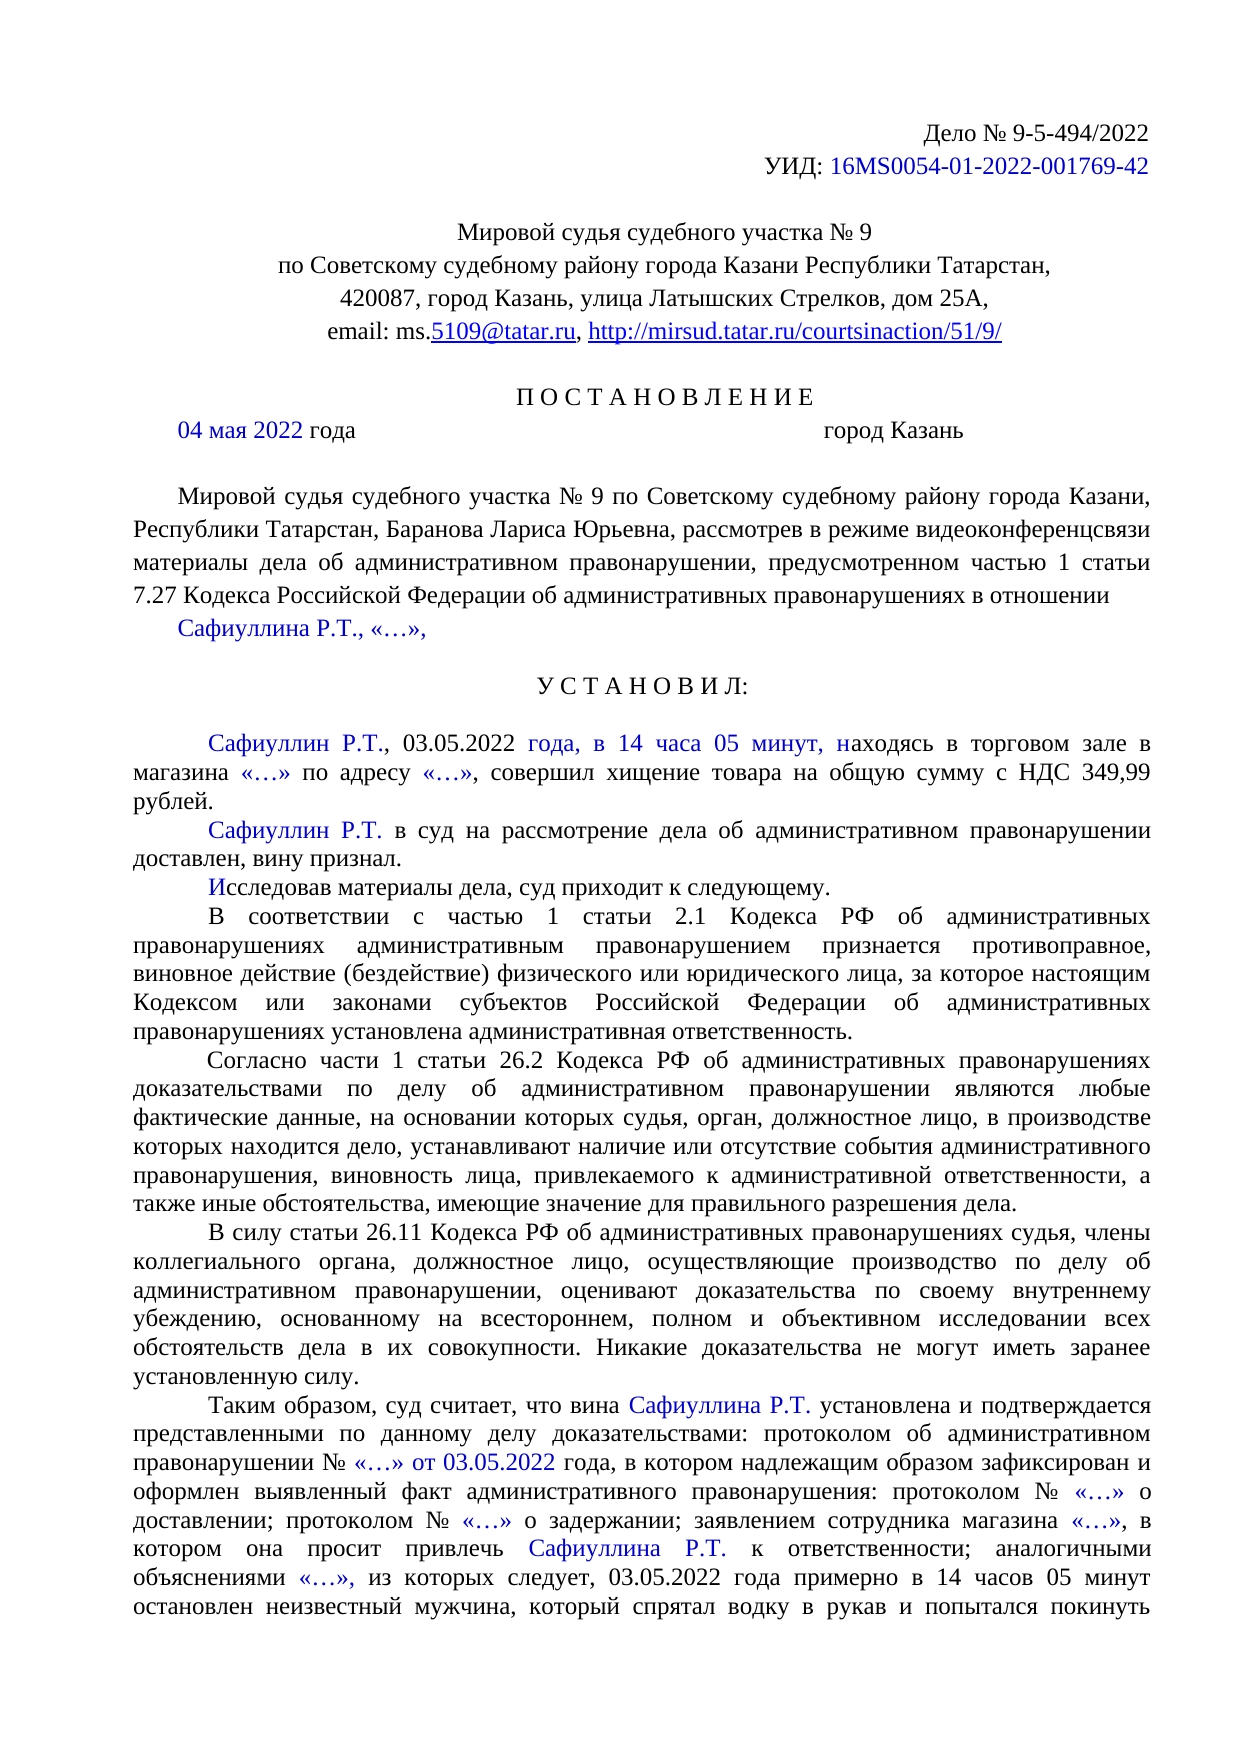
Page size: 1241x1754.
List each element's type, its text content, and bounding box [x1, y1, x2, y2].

text Сафиуллин Р.Т. в суд на рассмотрение дела об административном правонарушении доставлен, вину признал. [133, 815, 1152, 872]
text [133, 1390, 1152, 1620]
text В силу статьи 26.11 Кодекса РФ об административных правонарушениях судья, члены коллегиального органа, должностное лицо, осуществляющие производство по делу об административном правонарушении, оценивают доказательства по своему внутреннему убеждению, основанному на всестороннем, полном и объективном исследовании всех обстоятельств дела в их совокупности. Никакие доказательства не могут иметь заранее установленную силу. [133, 1217, 1152, 1390]
text Согласно части 1 статьи 26.2 Кодекса РФ об административных правонарушениях доказательствами по делу об административном правонарушении являются любые фактические данные, на основании которых судья, орган, должностное лицо, в производстве которых находится дело, устанавливают наличие или отсутствие события административного правонарушения, виновность лица, привлекаемого к административной ответственности, а также иные обстоятельства, имеющие значение для правильного разрешения дела. [133, 1045, 1152, 1217]
text У С Т А Н О В И Л: [133, 671, 1152, 700]
text email: ms.5109@tatar.ru, http://mirsud.tatar.ru/courtsinaction/51/9/ [133, 316, 1152, 345]
text Сафиуллин Р.Т., 03.05.2022 года, в 14 часа 05 минут, находясь в торговом зале в магазина «…» по адресу «…», совершил хищение товара на общую сумму с НДС 349,99 рублей. [133, 728, 1152, 815]
text Сафиуллина Р.Т., «…», [133, 613, 1152, 642]
text 04 мая 2022 года город Казань [133, 415, 1149, 444]
text В соответствии с частью 1 статьи 2.1 Кодекса РФ об административных правонарушениях административным правонарушением признается противоправное, виновное действие (бездействие) физического или юридического лица, за которое настоящим Кодексом или законами субъектов Российской Федерации об административных правонарушениях установлена административная ответственность. [133, 901, 1152, 1045]
text П О С Т А Н О В Л Е Н И Е [133, 382, 1152, 411]
text Мировой судья судебного участка № 9 [133, 217, 1152, 246]
text Дело № 9-5-494/2022 [133, 118, 1149, 147]
text Исследовав материалы дела, суд приходит к следующему. [133, 872, 1152, 901]
text Мировой судья судебного участка № 9 по Советскому судебному району города Казани, Республики Татарстан, Баранова Лариса Юрьевна, рассмотрев в режиме видеоконференцсвязи материалы дела об административном правонарушении, предусмотренном частью 1 статьи 7.27 Кодекса Российской Федерации об административных правонарушениях в отношении [133, 481, 1152, 609]
text по Советскому судебному району города Казани Республики Татарстан, [133, 250, 1152, 279]
text 420087, город Казань, улица Латышских Стрелков, дом 25А, [133, 283, 1152, 312]
text УИД: 16MS0054-01-2022-001769-42 [133, 151, 1149, 180]
